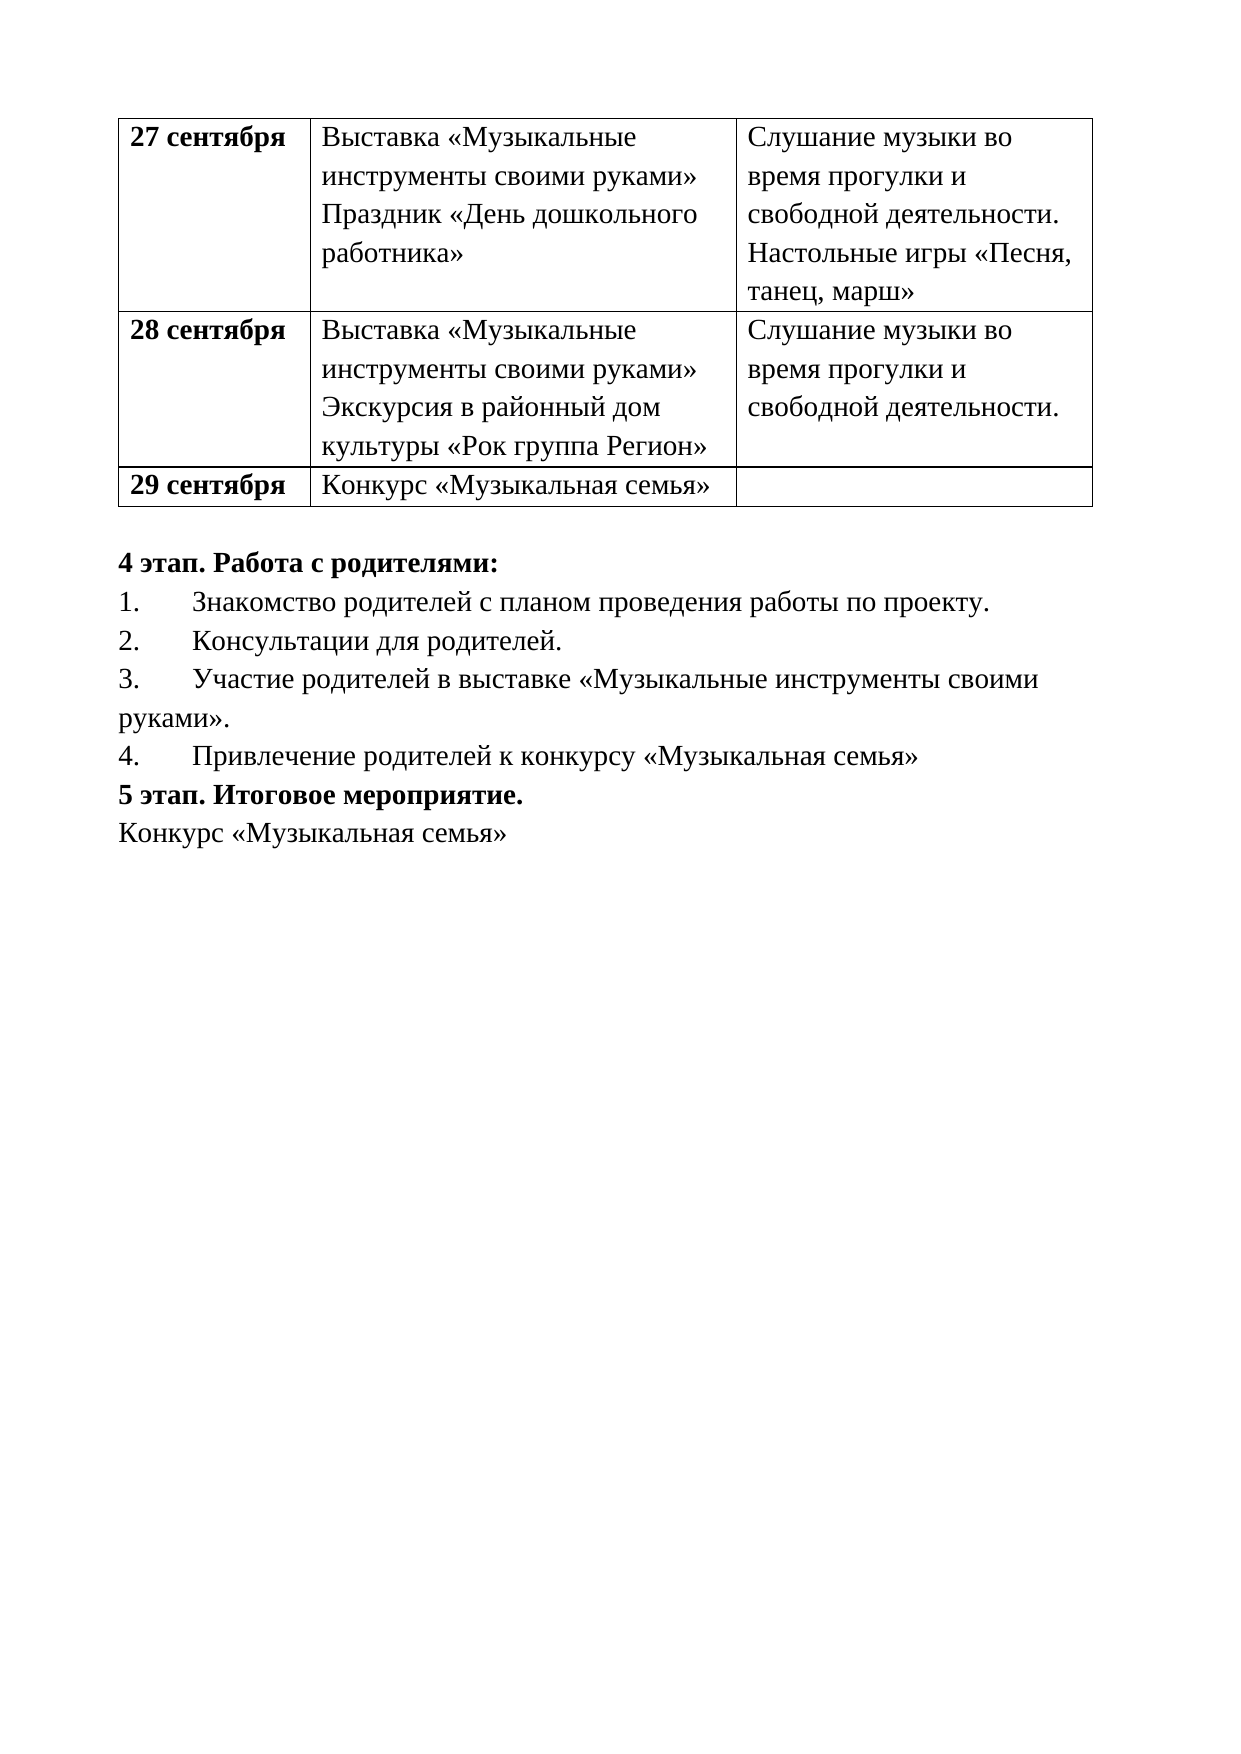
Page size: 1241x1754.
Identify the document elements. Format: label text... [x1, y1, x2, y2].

list Знакомство родителей с планом проведения работы по проекту. [118, 584, 1137, 618]
table_cell Выставка «Музыкальные инструменты своими руками» Экскурсия в районный дом культуры «Рок группа Регион» [311, 312, 736, 466]
list Участие родителей в выставке «Музыкальные инструменты своими руками». [118, 661, 1137, 733]
table_cell 29 сентября [119, 468, 310, 506]
list Консультации для родителей. [118, 623, 1137, 656]
table_cell Слушание музыки во время прогулки и свободной деятельности. Настольные игры «Песня, танец, марш» [737, 119, 1092, 311]
list Привлечение родителей к конкурсу «Музыкальная семья» [118, 738, 1137, 772]
table_cell Выставка «Музыкальные инструменты своими руками» Праздник «День дошкольного работника» [311, 119, 736, 311]
table_cell Конкурс «Музыкальная семья» [311, 468, 736, 506]
text 4 этап. Работа с родителями: [118, 546, 1137, 579]
table_cell 27 сентября [119, 119, 310, 311]
table_cell [737, 468, 1092, 506]
list Конкурс «Музыкальная семья» [118, 815, 1137, 849]
text 5 этап. Итоговое мероприятие. [118, 777, 1137, 810]
table_cell 28 сентября [119, 312, 310, 466]
table_cell Слушание музыки во время прогулки и свободной деятельности. [737, 312, 1092, 466]
